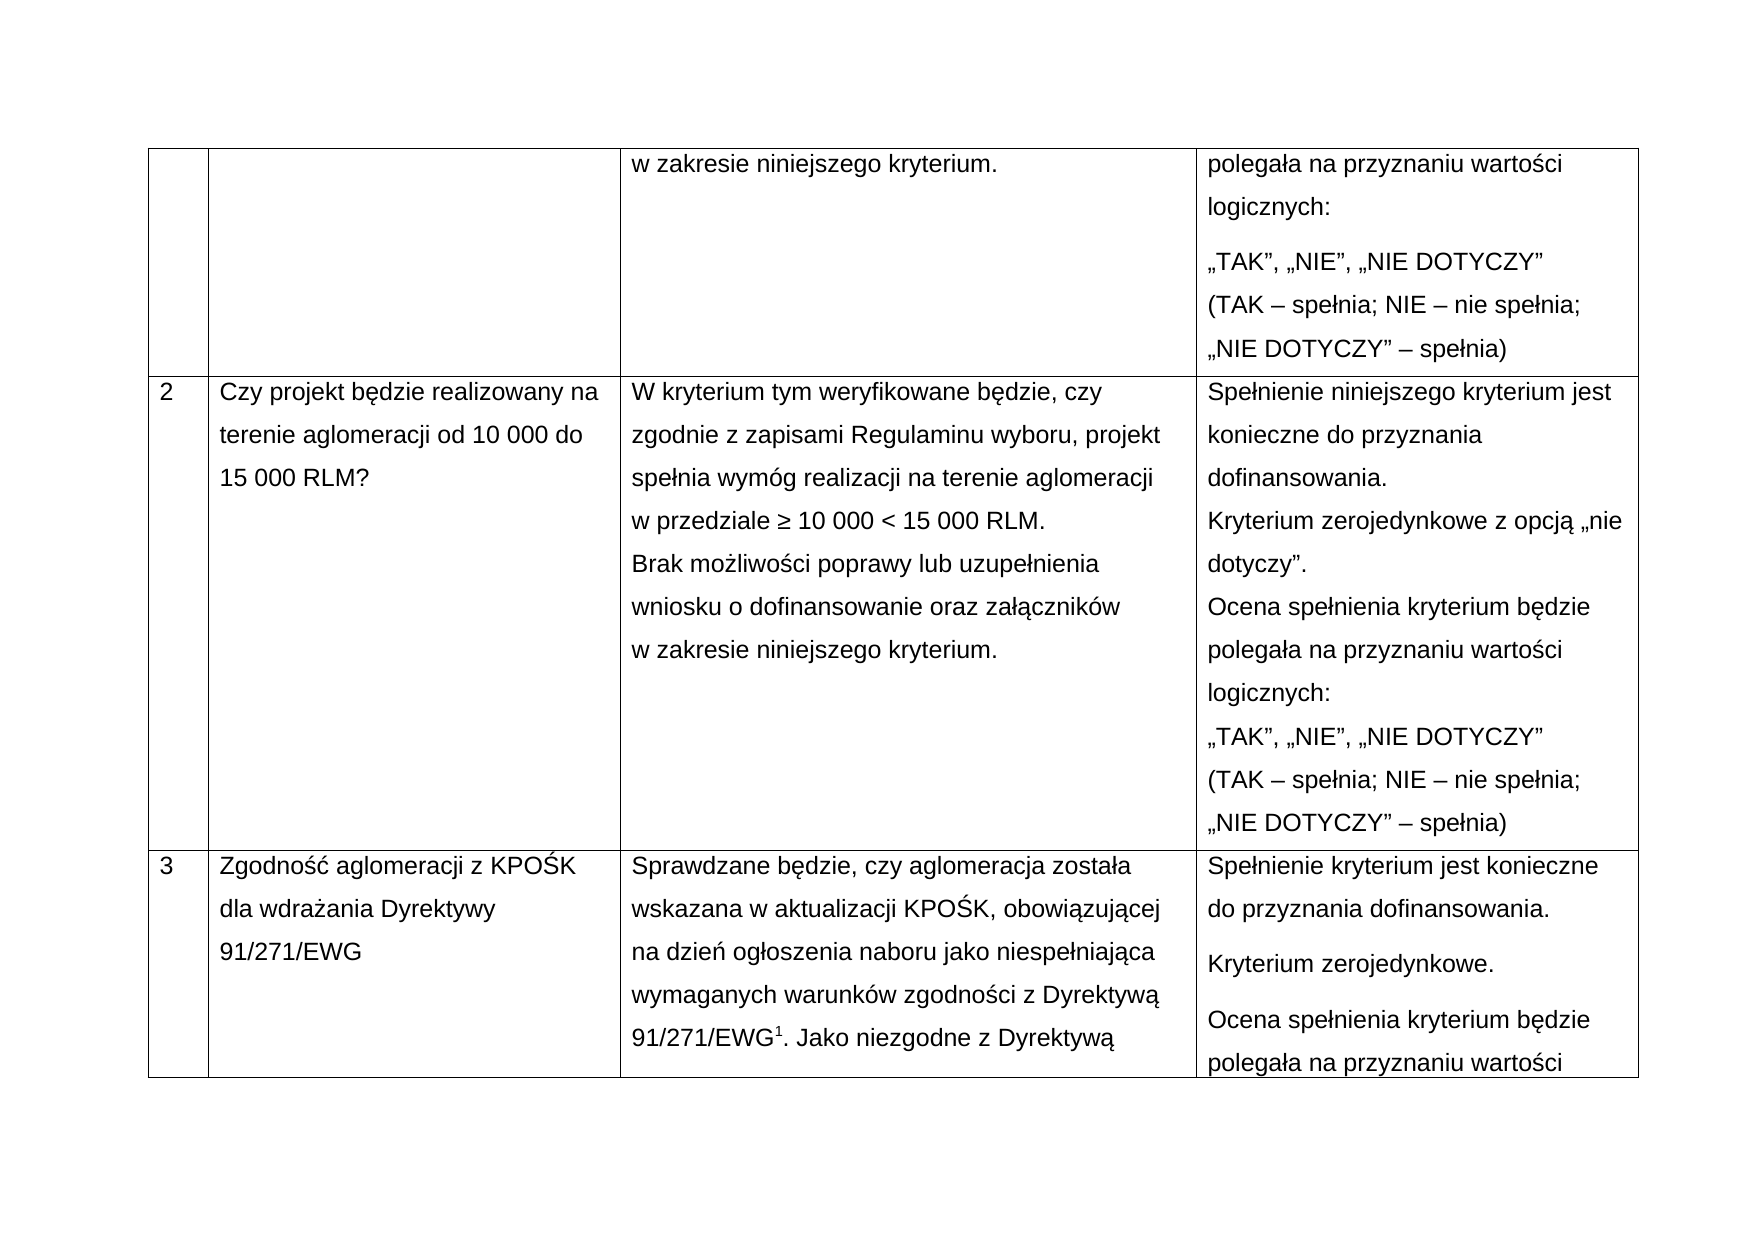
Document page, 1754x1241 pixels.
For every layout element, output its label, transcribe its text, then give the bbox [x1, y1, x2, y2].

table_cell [621, 149, 1196, 376]
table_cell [209, 851, 620, 1077]
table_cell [1197, 149, 1638, 376]
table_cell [209, 149, 620, 376]
table_cell 3 [149, 851, 208, 1077]
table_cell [621, 851, 1196, 1077]
table_cell W kryterium tym weryfikowane będzie, czy zgodnie z zapisami Regulaminu wyboru, projekt spełnia wymóg realizacji na terenie aglomeracji w przedziale ≥ 10 000 < 15 000 RLM. Brak możliwości poprawy lub uzupełnienia wniosku o dofinansowanie oraz załączników w zakresie niniejszego kryterium. [621, 377, 1196, 850]
table_cell 2 [149, 377, 208, 850]
table_cell Czy projekt będzie realizowany na terenie aglomeracji od 10 000 do 15 000 RLM? [209, 377, 620, 850]
table_cell 1 [149, 149, 208, 376]
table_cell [1197, 851, 1638, 1077]
